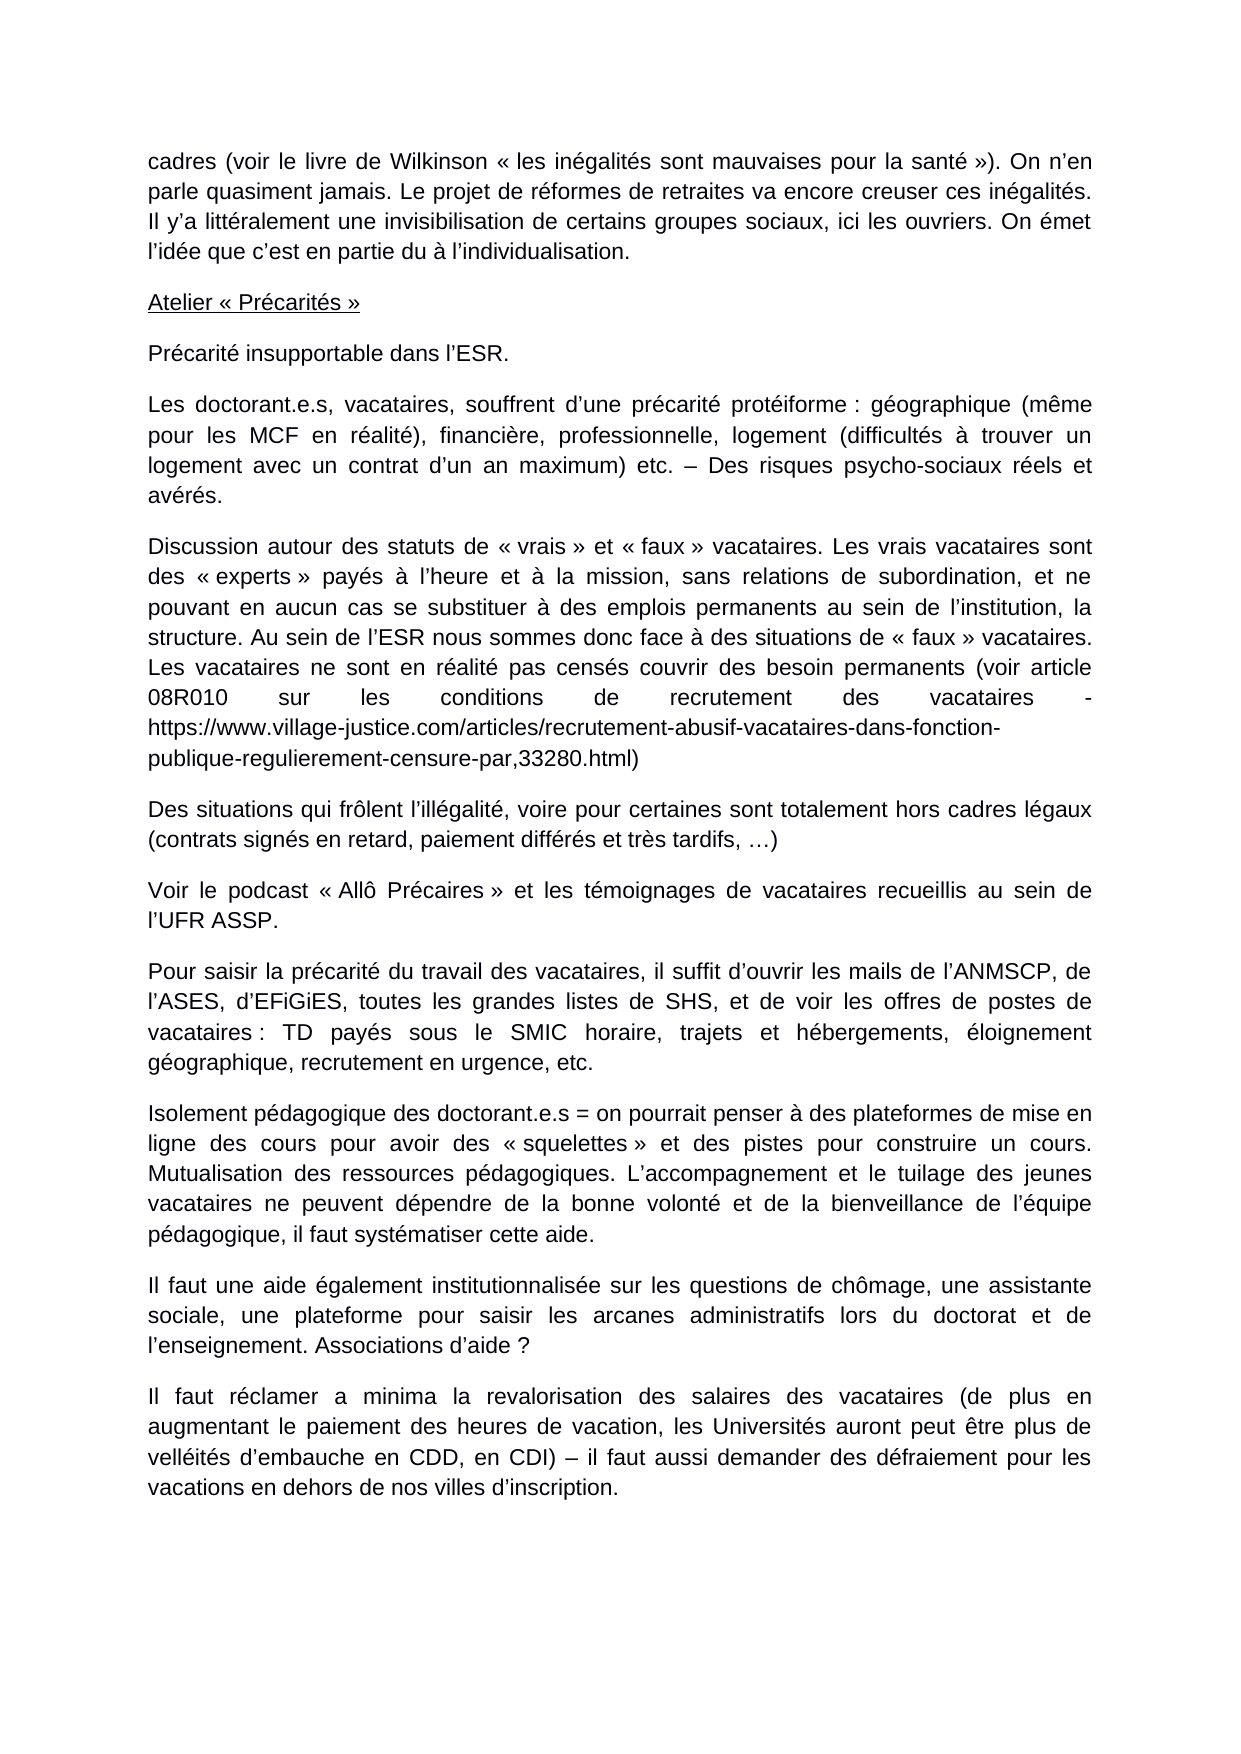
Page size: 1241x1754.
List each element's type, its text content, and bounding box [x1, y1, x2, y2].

text Les doctorant.e.s, vacataires, souffrent d’une précarité protéiforme : géographique (même pour les MCF en réalité), financière, professionnelle, logement (difficultés à trouver un logement avec un contrat d’un an maximum) etc. – Des risques psycho-sociaux réels et avérés. [148, 391, 1093, 508]
text Il faut une aide également institutionnalisée sur les questions de chômage, une assistante sociale, une plateforme pour saisir les arcanes administratifs lors du doctorat et de l’enseignement. Associations d’aide ? [148, 1272, 1093, 1358]
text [148, 148, 1093, 264]
text Il faut réclamer a minima la revalorisation des salaires des vacataires (de plus en augmentant le paiement des heures de vacation, les Universités auront peut être plus de velléités d’embauche en CDD, en CDI) – il faut aussi demander des défraiement pour les vacations en dehors de nos villes d’inscription. [148, 1383, 1093, 1500]
text Des situations qui frôlent l’illégalité, voire pour certaines sont totalement hors cadres légaux (contrats signés en retard, paiement différés et très tardifs, …) [148, 796, 1093, 852]
text Isolement pédagogique des doctorant.e.s = on pourrait penser à des plateformes de mise en ligne des cours pour avoir des « squelettes » et des pistes pour construire un cours. Mutualisation des ressources pédagogiques. L’accompagnement et le tuilage des jeunes vacataires ne peuvent dépendre de la bonne volonté et de la bienveillance de l’équipe pédagogique, il faut systématiser cette aide. [148, 1100, 1093, 1247]
text Discussion autour des statuts de « vrais » et « faux » vacataires. Les vrais vacataires sont des « experts » payés à l’heure et à la mission, sans relations de subordination, et ne pouvant en aucun cas se substituer à des emplois permanents au sein de l’institution, la structure. Au sein de l’ESR nous sommes donc face à des situations de « faux » vacataires. Les vacataires ne sont en réalité pas censés couvrir des besoin permanents (voir article 08R010 sur les conditions de recrutement des vacataires - https://www.village-justice.com/articles/recrutement-abusif-vacataires-dans-fonction-publique-regulierement-censure-par,33280.html) [148, 533, 1093, 771]
text Pour saisir la précarité du travail des vacataires, il suffit d’ouvrir les mails de l’ANMSCP, de l’ASES, d’EFiGiES, toutes les grandes listes de SHS, et de voir les offres de postes de vacataires : TD payés sous le SMIC horaire, trajets et hébergements, éloignement géographique, recrutement en urgence, etc. [148, 958, 1093, 1075]
text Voir le podcast « Allô Précaires » et les témoignages de vacataires recueillis au sein de l’UFR ASSP. [148, 877, 1093, 933]
text Précarité insupportable dans l’ESR. [148, 340, 1093, 367]
text Atelier « Précarités » [148, 289, 1093, 316]
